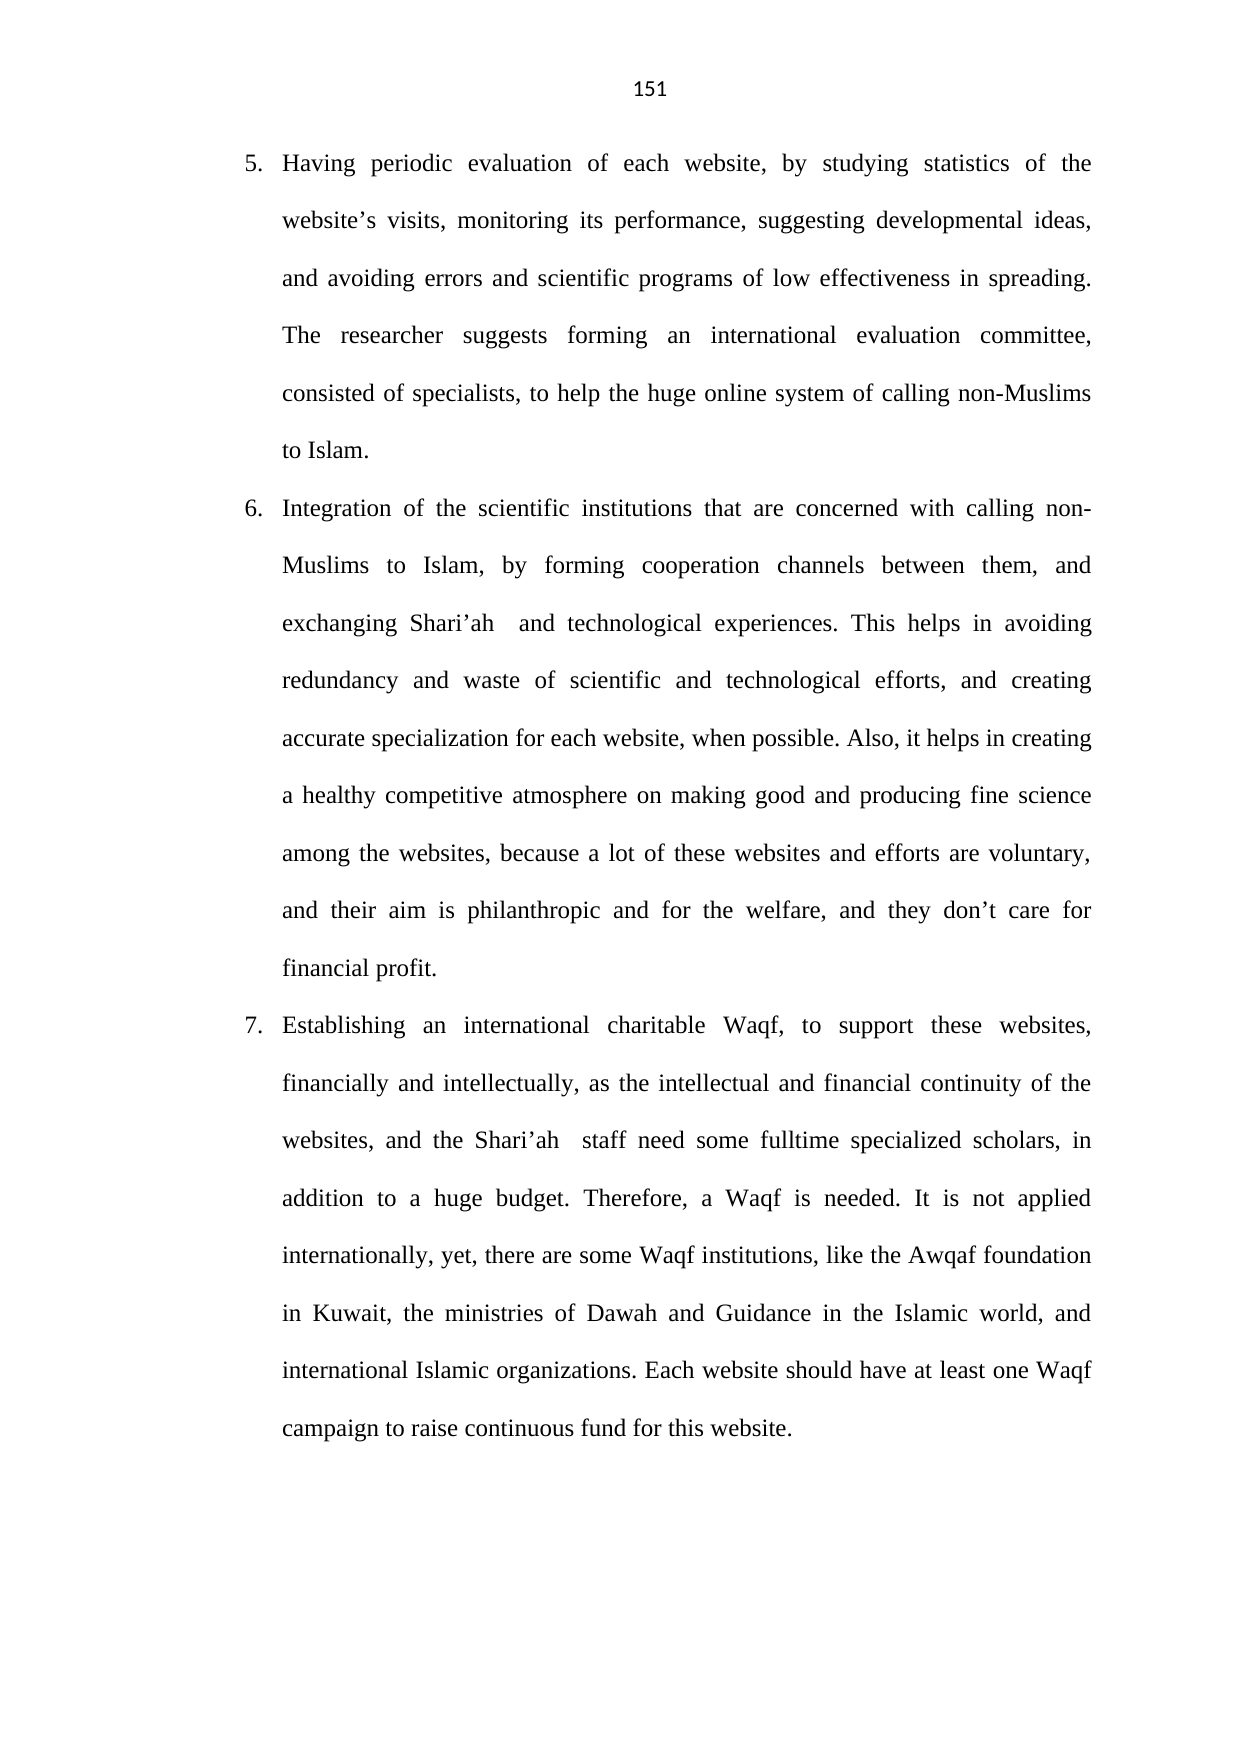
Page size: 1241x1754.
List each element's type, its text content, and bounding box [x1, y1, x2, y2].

list Integration of the scientific institutions that are concerned with calling non-Muslims to Islam, by forming cooperation channels between them, and exchanging Shariʼah and technological experiences. This helps in avoiding redundancy and waste of scientific and technological efforts, and creating accurate specialization for each website, when possible. Also, it helps in creating a healthy competitive atmosphere on making good and producing fine science among the websites, because a lot of these websites and efforts are voluntary, and their aim is philanthropic and for the welfare, and they don’t care for financial profit. [244, 493, 1092, 981]
list Having periodic evaluation of each website, by studying statistics of the website’s visits, monitoring its performance, suggesting developmental ideas, and avoiding errors and scientific programs of low effectiveness in spreading. The researcher suggests forming an international evaluation committee, consisted of specialists, to help the huge online system of calling non-Muslims to Islam. [244, 148, 1092, 464]
list Establishing an international charitable Waqf, to support these websites, financially and intellectually, as the intellectual and financial continuity of the websites, and the Shariʼah staff need some fulltime specialized scholars, in addition to a huge budget. Therefore, a Waqf is needed. It is not applied internationally, yet, there are some Waqf institutions, like the Awqaf foundation in Kuwait, the ministries of Dawah and Guidance in the Islamic world, and international Islamic organizations. Each website should have at least one Waqf campaign to raise continuous fund for this website. [244, 1010, 1092, 1441]
